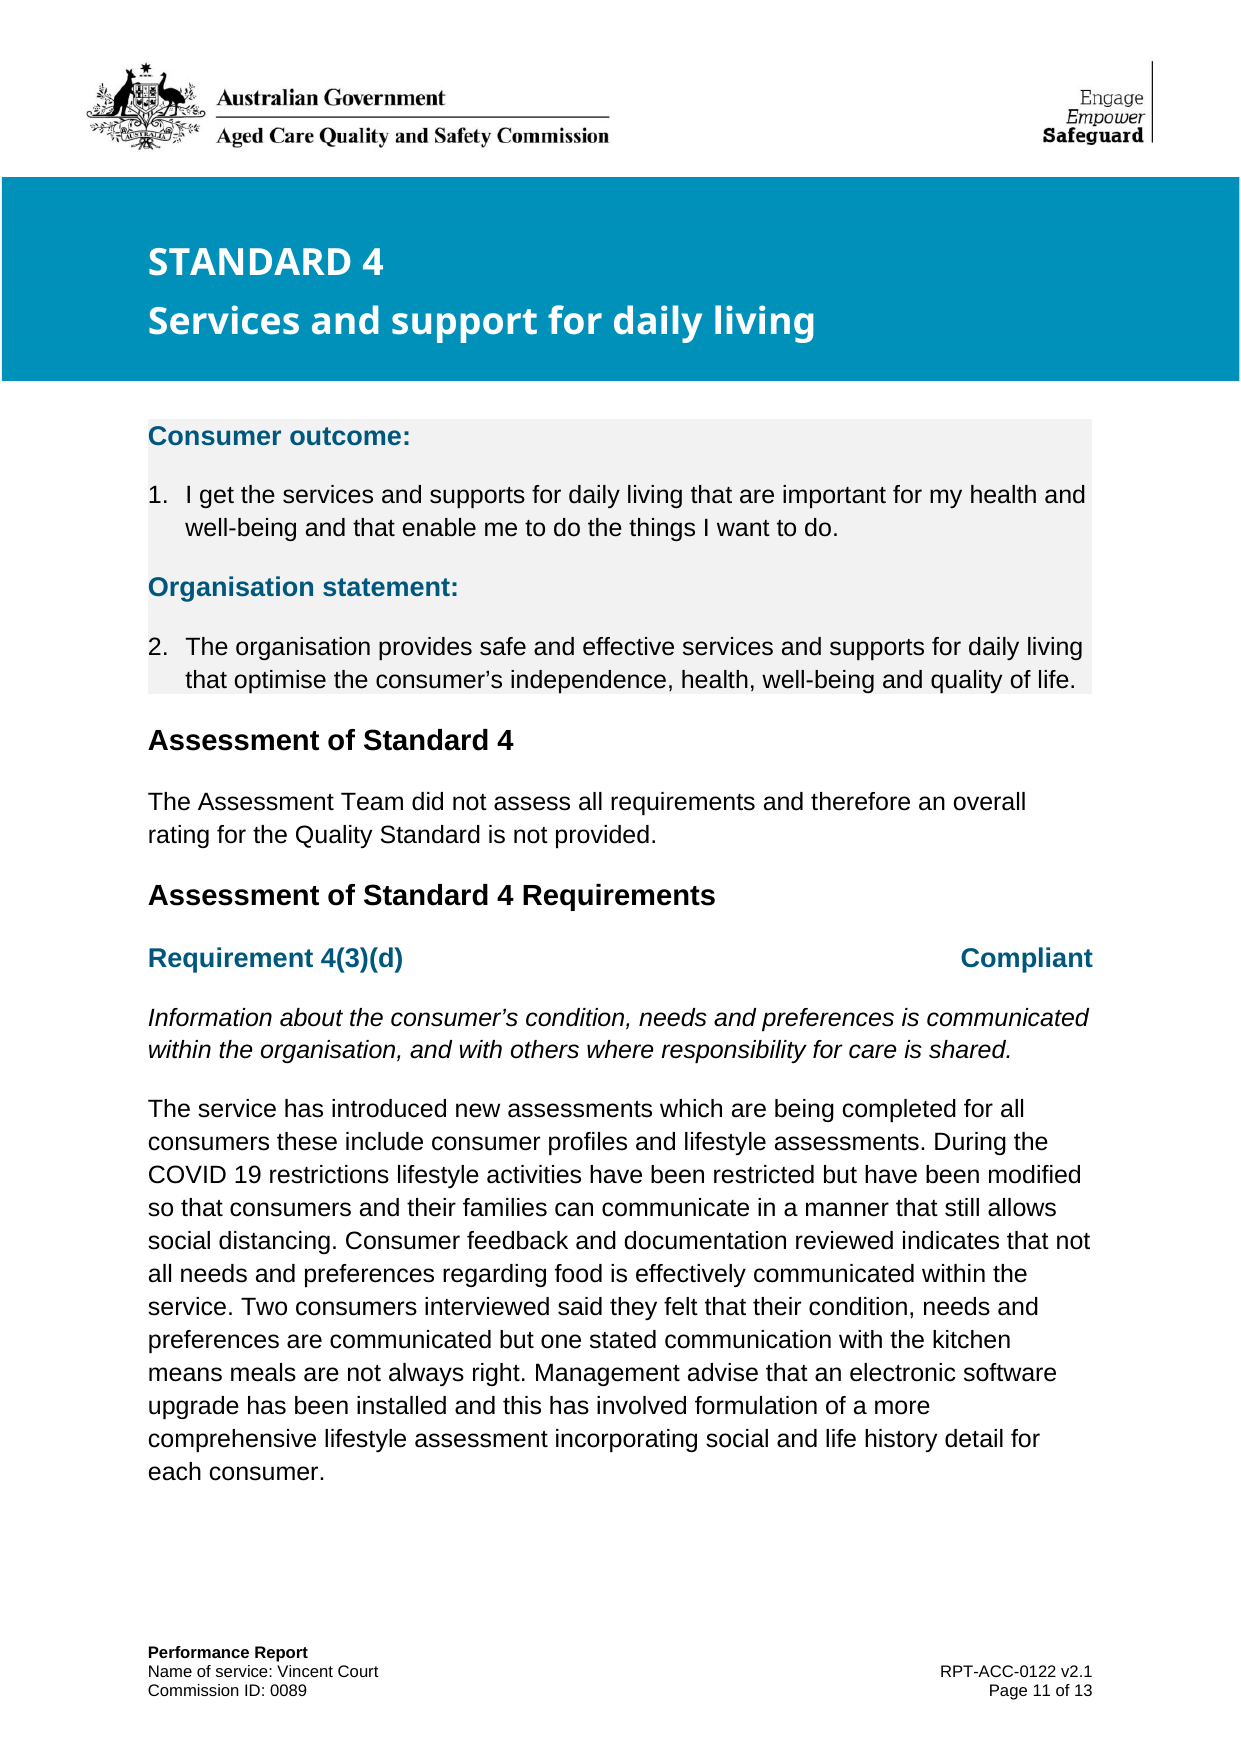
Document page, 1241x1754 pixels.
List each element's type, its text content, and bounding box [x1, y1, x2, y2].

picture [0, 1, 1241, 171]
subtitle Requirement 4(3)(d) Compliant [148, 942, 1092, 973]
list I get the services and supports for daily living that are important for my health and well-being and that enable me to do the things I want to do. [148, 480, 1092, 542]
text The service has introduced new assessments which are being completed for all consumers these include consumer profiles and lifestyle assessments. During the COVID 19 restrictions lifestyle activities have been restricted but have been modified so that consumers and their families can communicate in a manner that still allows social distancing. Consumer feedback and documentation reviewed indicates that not all needs and preferences regarding food is effectively communicated within the service. Two consumers interviewed said they felt that their condition, needs and preferences are communicated but one stated communication with the kitchen means meals are not always right. Management advise that an electronic software upgrade has been installed and this has involved formulation of a more comprehensive lifestyle assessment incorporating social and life history detail for each consumer. [148, 1093, 1092, 1486]
text Information about the consumer’s condition, needs and preferences is communicated within the organisation, and with others where responsibility for care is shared. [148, 1002, 1092, 1064]
list The organisation provides safe and effective services and supports for daily living that optimise the consumer’s independence, health, well-being and quality of life. [148, 632, 1092, 694]
subtitle Assessment of Standard 4 [148, 723, 1092, 757]
subtitle Assessment of Standard 4 Requirements [148, 878, 1092, 912]
subtitle Organisation statement: [148, 571, 1092, 603]
text The Assessment Team did not assess all requirements and therefore an overall rating for the Quality Standard is not provided. [148, 787, 1092, 849]
subtitle STANDARD 4 Services and support for daily living [148, 236, 1092, 345]
subtitle Consumer outcome: [148, 419, 1092, 451]
